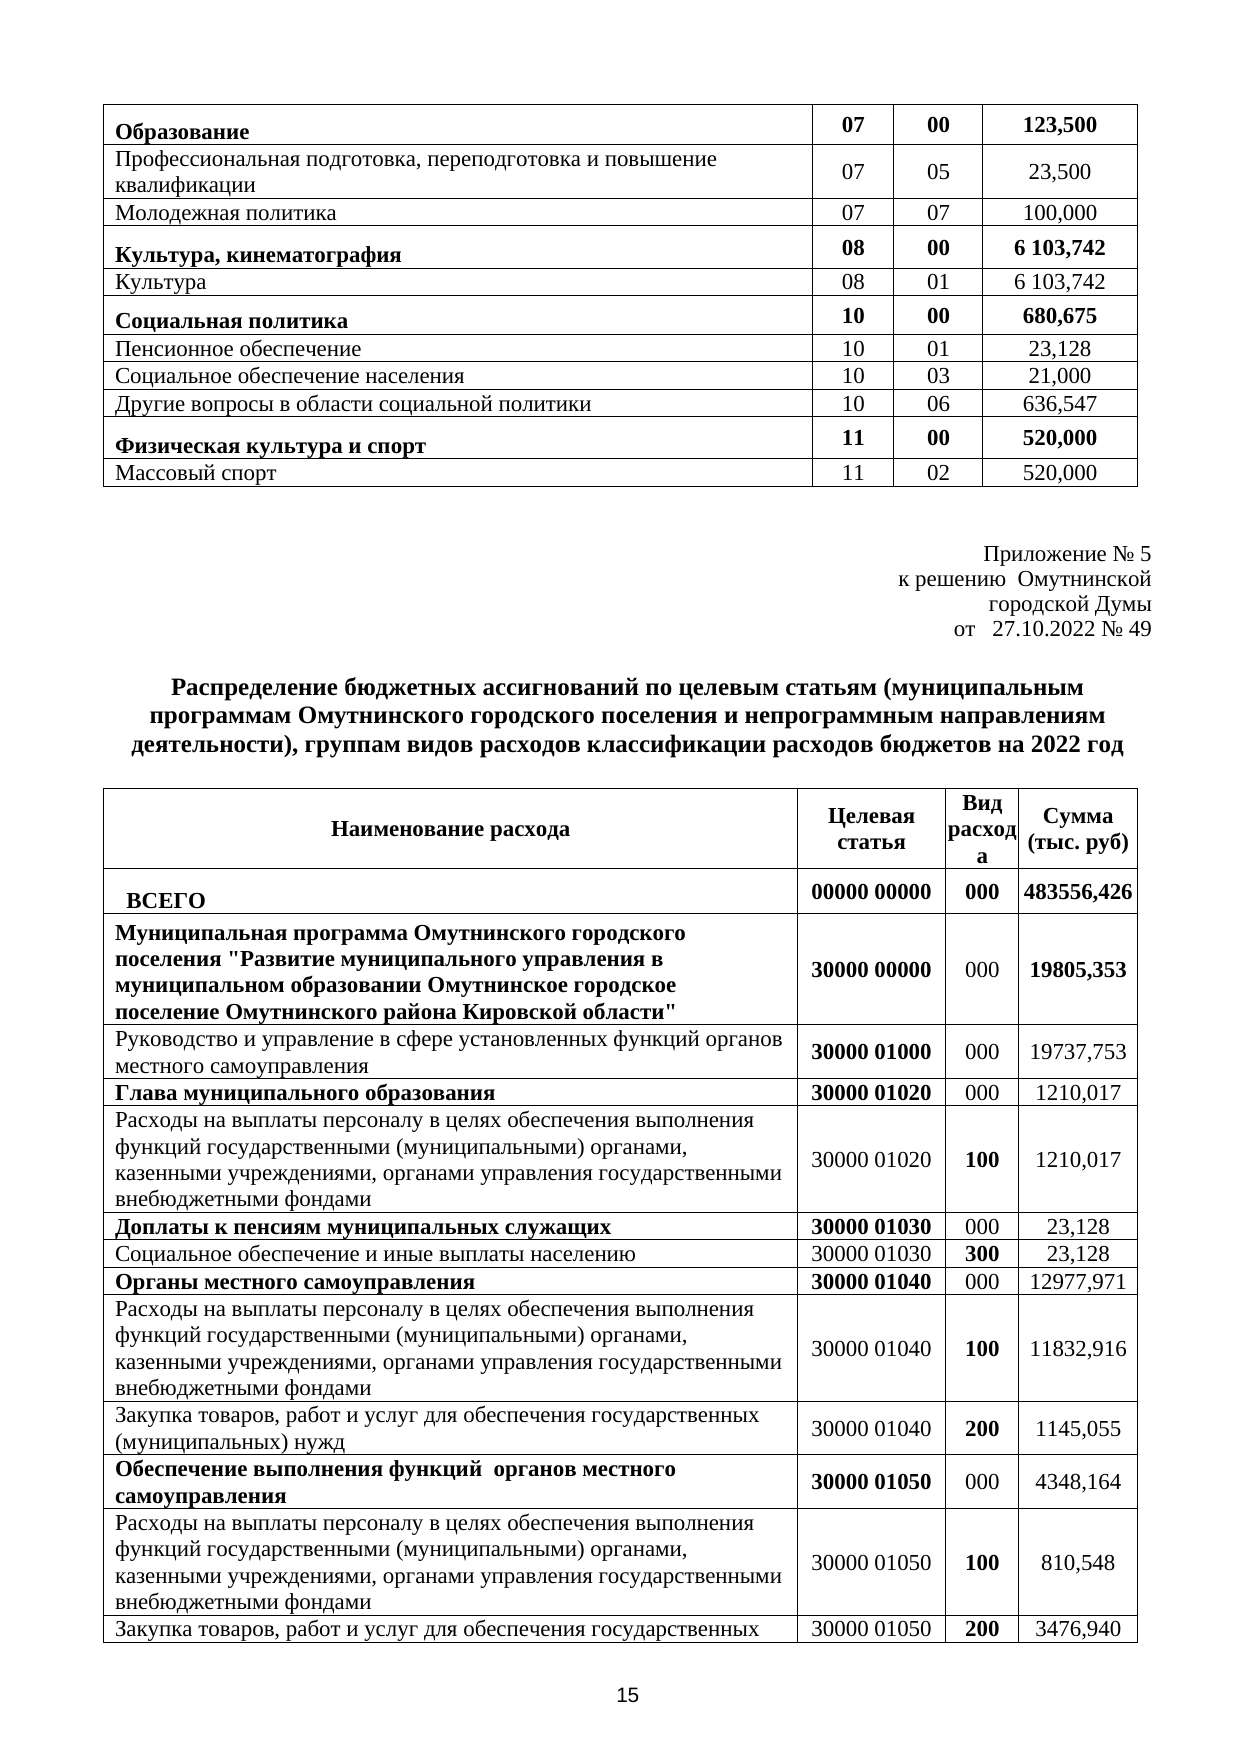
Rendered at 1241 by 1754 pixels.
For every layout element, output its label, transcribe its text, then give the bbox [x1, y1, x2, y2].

table_cell 12977,971 [1019, 1268, 1137, 1294]
table_cell Массовый спорт [104, 459, 812, 486]
table_cell 06 [894, 390, 982, 416]
table_cell 636,547 [983, 390, 1137, 416]
table_cell 000 [946, 1455, 1018, 1508]
table_cell 520,000 [983, 459, 1137, 486]
table_cell 483556,426 [1019, 869, 1137, 913]
table_cell 03 [894, 362, 982, 389]
table_cell 23,500 [983, 145, 1137, 198]
table_cell 07 [894, 199, 982, 225]
table_cell 10 [813, 390, 893, 416]
table_cell 10 [813, 362, 893, 389]
table_cell 6 103,742 [983, 226, 1137, 267]
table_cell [104, 1616, 797, 1642]
table_header Наименование расхода [104, 789, 797, 868]
table_cell 00000 00000 [798, 869, 945, 913]
table_cell 000 [946, 1079, 1018, 1105]
table_cell 30000 00000 [798, 914, 945, 1024]
table_cell Профессиональная подготовка, переподготовка и повышение квалификации [104, 145, 812, 198]
table_cell Социальное обеспечение населения [104, 362, 812, 389]
table_cell 07 [813, 145, 893, 198]
table_cell Культура, кинематография [104, 226, 812, 267]
text Распределение бюджетных ассигнований по целевым статьям (муниципальным программам Омутнинского городского поселения и непрограммным направлениям деятельности), группам видов расходов классификации расходов бюджетов на 2022 год [103, 672, 1152, 758]
table_cell 01 [894, 269, 982, 295]
table_cell 30000 01020 [798, 1079, 945, 1105]
table_cell 00 [894, 417, 982, 458]
table_cell 08 [813, 269, 893, 295]
table_cell 1145,055 [1019, 1402, 1137, 1454]
table_header Целевая статья [798, 789, 945, 868]
table_cell 10 [813, 296, 893, 334]
table_cell 30000 01040 [798, 1402, 945, 1454]
table_cell 300 [946, 1240, 1018, 1267]
table_cell 11 [813, 459, 893, 486]
table_cell 000 [946, 914, 1018, 1024]
table_cell 08 [813, 226, 893, 267]
table_cell 02 [894, 459, 982, 486]
table_cell 100,000 [983, 199, 1137, 225]
table_cell 23,128 [983, 335, 1137, 361]
table_cell ВСЕГО [104, 869, 797, 913]
table_cell Доплаты к пенсиям муниципальных служащих [104, 1213, 797, 1239]
table_cell 000 [946, 869, 1018, 913]
table_cell Руководство и управление в сфере установленных функций органов местного самоуправления [104, 1025, 797, 1078]
table_cell Культура [104, 269, 812, 295]
table_cell 00 [894, 296, 982, 334]
table_cell 1210,017 [1019, 1106, 1137, 1212]
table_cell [104, 1509, 797, 1614]
table_cell 05 [894, 145, 982, 198]
table_cell 680,675 [983, 296, 1137, 334]
table_cell 01 [894, 335, 982, 361]
table_cell 200 [946, 1616, 1018, 1642]
table_cell 100 [946, 1295, 1018, 1401]
table_cell 200 [946, 1402, 1018, 1454]
table_cell 30000 01020 [798, 1106, 945, 1212]
table_cell 00 [894, 226, 982, 267]
table_cell 30000 01030 [798, 1240, 945, 1267]
table_cell 11832,916 [1019, 1295, 1137, 1401]
table_cell 6 103,742 [983, 269, 1137, 295]
table_cell Закупка товаров, работ и услуг для обеспечения государственных (муниципальных) нужд [104, 1402, 797, 1454]
table_cell 520,000 [983, 417, 1137, 458]
table_cell 21,000 [983, 362, 1137, 389]
table_cell Социальная политика [104, 296, 812, 334]
table_cell Органы местного самоуправления [104, 1268, 797, 1294]
table_cell 19805,353 [1019, 914, 1137, 1024]
table_cell Социальное обеспечение и иные выплаты населению [104, 1240, 797, 1267]
table_cell 30000 01050 [798, 1455, 945, 1508]
table_cell 30000 01040 [798, 1268, 945, 1294]
table_cell 07 [813, 199, 893, 225]
table_cell 30000 01030 [798, 1213, 945, 1239]
text к решению Омутнинской [103, 567, 1152, 592]
table_cell 30000 01050 [798, 1616, 945, 1642]
table_cell 30000 01050 [798, 1509, 945, 1614]
table_cell 23,128 [1019, 1240, 1137, 1267]
table_cell Молодежная политика [104, 199, 812, 225]
table_cell Физическая культура и спорт [104, 417, 812, 458]
table_cell 19737,753 [1019, 1025, 1137, 1078]
table_cell Другие вопросы в области социальной политики [104, 390, 812, 416]
table_cell 123,500 [983, 105, 1137, 144]
table_cell 100 [946, 1106, 1018, 1212]
table_header Вид расхода [946, 789, 1018, 868]
table_cell 30000 01000 [798, 1025, 945, 1078]
table_cell 810,548 [1019, 1509, 1137, 1614]
table_header Сумма (тыс. руб) [1019, 789, 1137, 868]
table_cell 1210,017 [1019, 1079, 1137, 1105]
table_cell 000 [946, 1268, 1018, 1294]
table_cell 000 [946, 1213, 1018, 1239]
table_cell 11 [813, 417, 893, 458]
table_cell 100 [946, 1509, 1018, 1614]
table_cell 10 [813, 335, 893, 361]
table_cell 23,128 [1019, 1213, 1137, 1239]
text городской Думы [103, 592, 1152, 617]
table_cell 00 [894, 105, 982, 144]
table_cell 000 [946, 1025, 1018, 1078]
table_cell 30000 01040 [798, 1295, 945, 1401]
table_cell Обеспечение выполнения функций органов местного самоуправления [104, 1455, 797, 1508]
table_cell 4348,164 [1019, 1455, 1137, 1508]
table_cell 3476,940 [1019, 1616, 1137, 1642]
table_cell Образование [104, 105, 812, 144]
table_cell Муниципальная программа Омутнинского городского поселения "Развитие муниципального управления в муниципальном образовании Омутнинское городское поселение Омутнинского района Кировской области" [104, 914, 797, 1024]
table_cell Глава муниципального образования [104, 1079, 797, 1105]
text Приложение № 5 [103, 542, 1152, 567]
text от 27.10.2022 № 49 [103, 617, 1152, 642]
table_cell 07 [813, 105, 893, 144]
table_cell Пенсионное обеспечение [104, 335, 812, 361]
